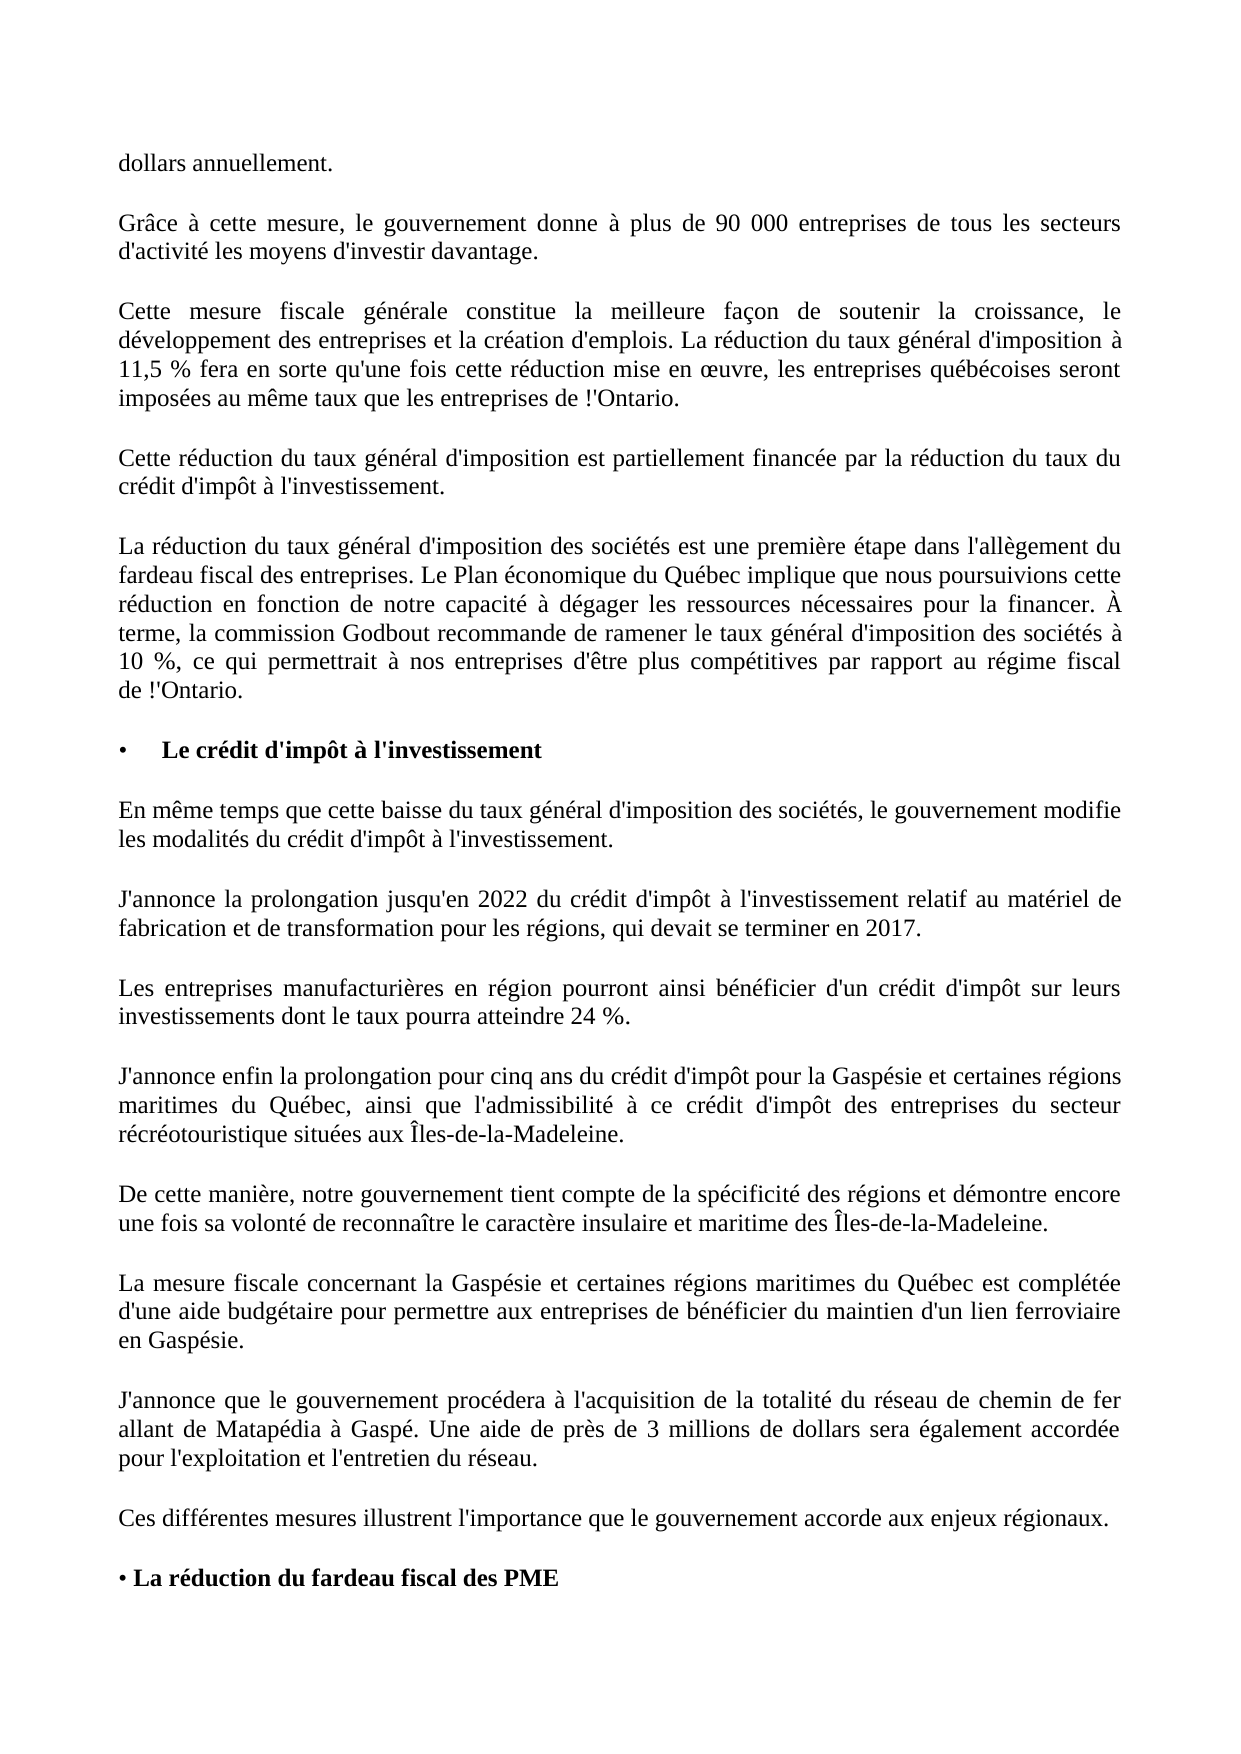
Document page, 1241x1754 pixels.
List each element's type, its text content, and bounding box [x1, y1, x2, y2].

text Cette réduction du taux général d'imposition est partiellement financée par la réduction du taux du crédit d'impôt à l'investissement. [118, 443, 1122, 500]
text J'annonce enfin la prolongation pour cinq ans du crédit d'impôt pour la Gaspésie et certaines régions maritimes du Québec, ainsi que l'admissibilité à ce crédit d'impôt des entreprises du secteur récréotouristique situées aux Îles-de-la-Madeleine. [118, 1061, 1122, 1148]
text De cette manière, notre gouvernement tient compte de la spécificité des régions et démontre encore une fois sa volonté de reconnaître le caractère insulaire et maritime des Îles-de-la-Madeleine. [118, 1179, 1122, 1236]
text La mesure fiscale concernant la Gaspésie et certaines régions maritimes du Québec est complétée d'une aide budgétaire pour permettre aux entreprises de bénéficier du maintien d'un lien ferroviaire en Gaspésie. [118, 1268, 1122, 1354]
text Ces différentes mesures illustrent l'importance que le gouvernement accorde aux enjeux régionaux. [118, 1503, 1122, 1531]
text En même temps que cette baisse du taux général d'imposition des sociétés, le gouvernement modifie les modalités du crédit d'impôt à l'investissement. [118, 795, 1122, 853]
text J'annonce que le gouvernement procédera à l'acquisition de la totalité du réseau de chemin de fer allant de Matapédia à Gaspé. Une aide de près de 3 millions de dollars sera également accordée pour l'exploitation et l'entretien du réseau. [118, 1385, 1122, 1471]
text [118, 148, 1122, 176]
text Cette mesure fiscale générale constitue la meilleure façon de soutenir la croissance, le développement des entreprises et la création d'emplois. La réduction du taux général d'imposition à 11,5 % fera en sorte qu'une fois cette réduction mise en œuvre, les entreprises québécoises seront imposées au même taux que les entreprises de !'Ontario. [118, 296, 1122, 411]
text Grâce à cette mesure, le gouvernement donne à plus de 90 000 entreprises de tous les secteurs d'activité les moyens d'investir davantage. [118, 208, 1122, 265]
text J'annonce la prolongation jusqu'en 2022 du crédit d'impôt à l'investissement relatif au matériel de fabrication et de transformation pour les régions, qui devait se terminer en 2017. [118, 884, 1122, 941]
text • La réduction du fardeau fiscal des PME [118, 1563, 1122, 1591]
text • Le crédit d'impôt à l'investissement [118, 735, 1122, 764]
text La réduction du taux général d'imposition des sociétés est une première étape dans l'allègement du fardeau fiscal des entreprises. Le Plan économique du Québec implique que nous poursuivions cette réduction en fonction de notre capacité à dégager les ressources nécessaires pour la financer. À terme, la commission Godbout recommande de ramener le taux général d'imposition des sociétés à 10 %, ce qui permettrait à nos entreprises d'être plus compétitives par rapport au régime fiscal de !'Ontario. [118, 531, 1122, 704]
text Les entreprises manufacturières en région pourront ainsi bénéficier d'un crédit d'impôt sur leurs investissements dont le taux pourra atteindre 24 %. [118, 973, 1122, 1030]
